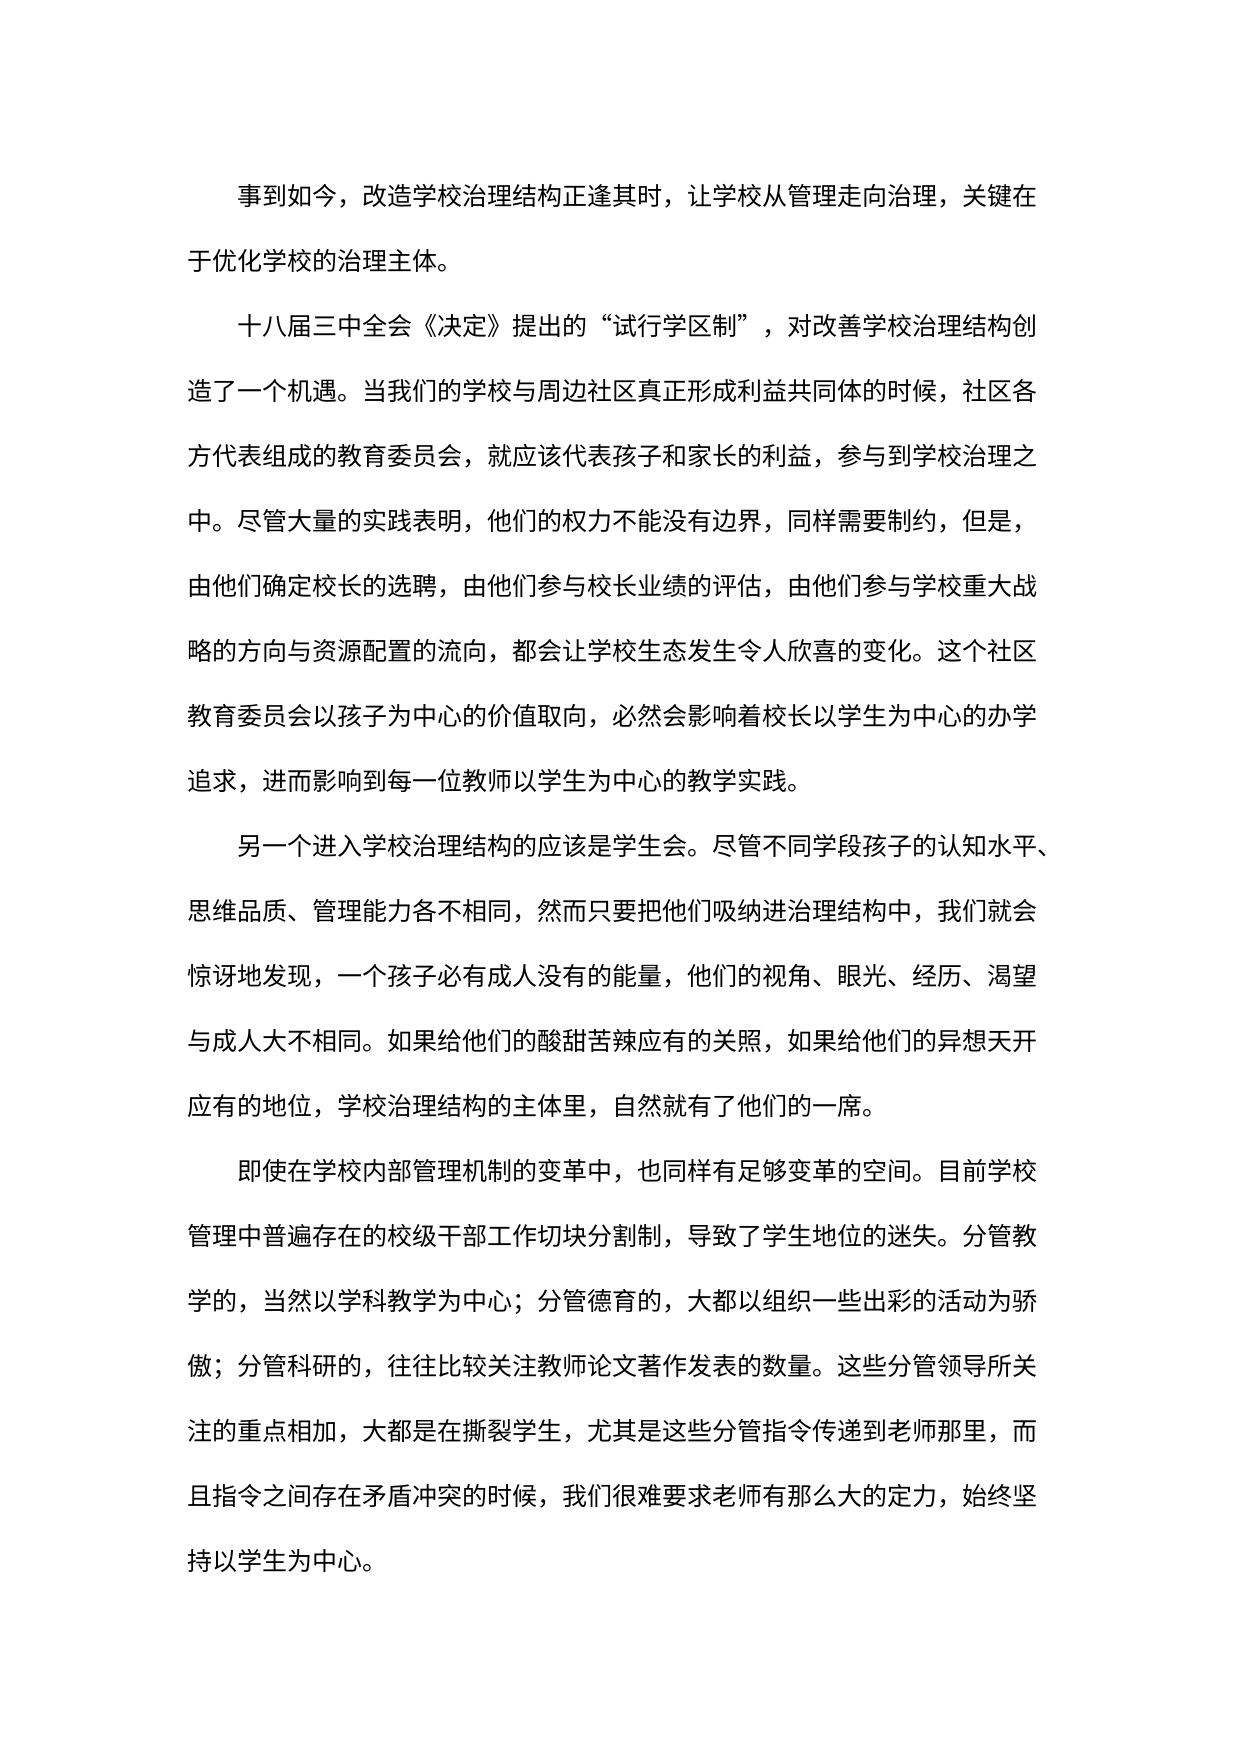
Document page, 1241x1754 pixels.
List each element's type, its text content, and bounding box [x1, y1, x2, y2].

text 即使在学校内部管理机制的变革中，也同样有足够变革的空间。目前学校管理中普遍存在的校级干部工作切块分割制，导致了学生地位的迷失。分管教学的，当然以学科教学为中心；分管德育的，大都以组织一些出彩的活动为骄傲；分管科研的，往往比较关注教师论文著作发表的数量。这些分管领导所关注的重点相加，大都是在撕裂学生，尤其是这些分管指令传递到老师那里，而且指令之间存在矛盾冲突的时候，我们很难要求老师有那么大的定力，始终坚持以学生为中心。 [187, 1137, 1053, 1592]
text 十八届三中全会《决定》提出的“试行学区制”，对改善学校治理结构创造了一个机遇。当我们的学校与周边社区真正形成利益共同体的时候，社区各方代表组成的教育委员会，就应该代表孩子和家长的利益，参与到学校治理之中。尽管大量的实践表明，他们的权力不能没有边界，同样需要制约，但是，由他们确定校长的选聘，由他们参与校长业绩的评估，由他们参与学校重大战略的方向与资源配置的流向，都会让学校生态发生令人欣喜的变化。这个社区教育委员会以孩子为中心的价值取向，必然会影响着校长以学生为中心的办学追求，进而影响到每一位教师以学生为中心的教学实践。 [187, 292, 1053, 812]
text 事到如今，改造学校治理结构正逢其时，让学校从管理走向治理，关键在于优化学校的治理主体。 [187, 162, 1053, 292]
text 另一个进入学校治理结构的应该是学生会。尽管不同学段孩子的认知水平、思维品质、管理能力各不相同，然而只要把他们吸纳进治理结构中，我们就会惊讶地发现，一个孩子必有成人没有的能量，他们的视角、眼光、经历、渴望与成人大不相同。如果给他们的酸甜苦辣应有的关照，如果给他们的异想天开应有的地位，学校治理结构的主体里，自然就有了他们的一席。 [187, 812, 1053, 1137]
